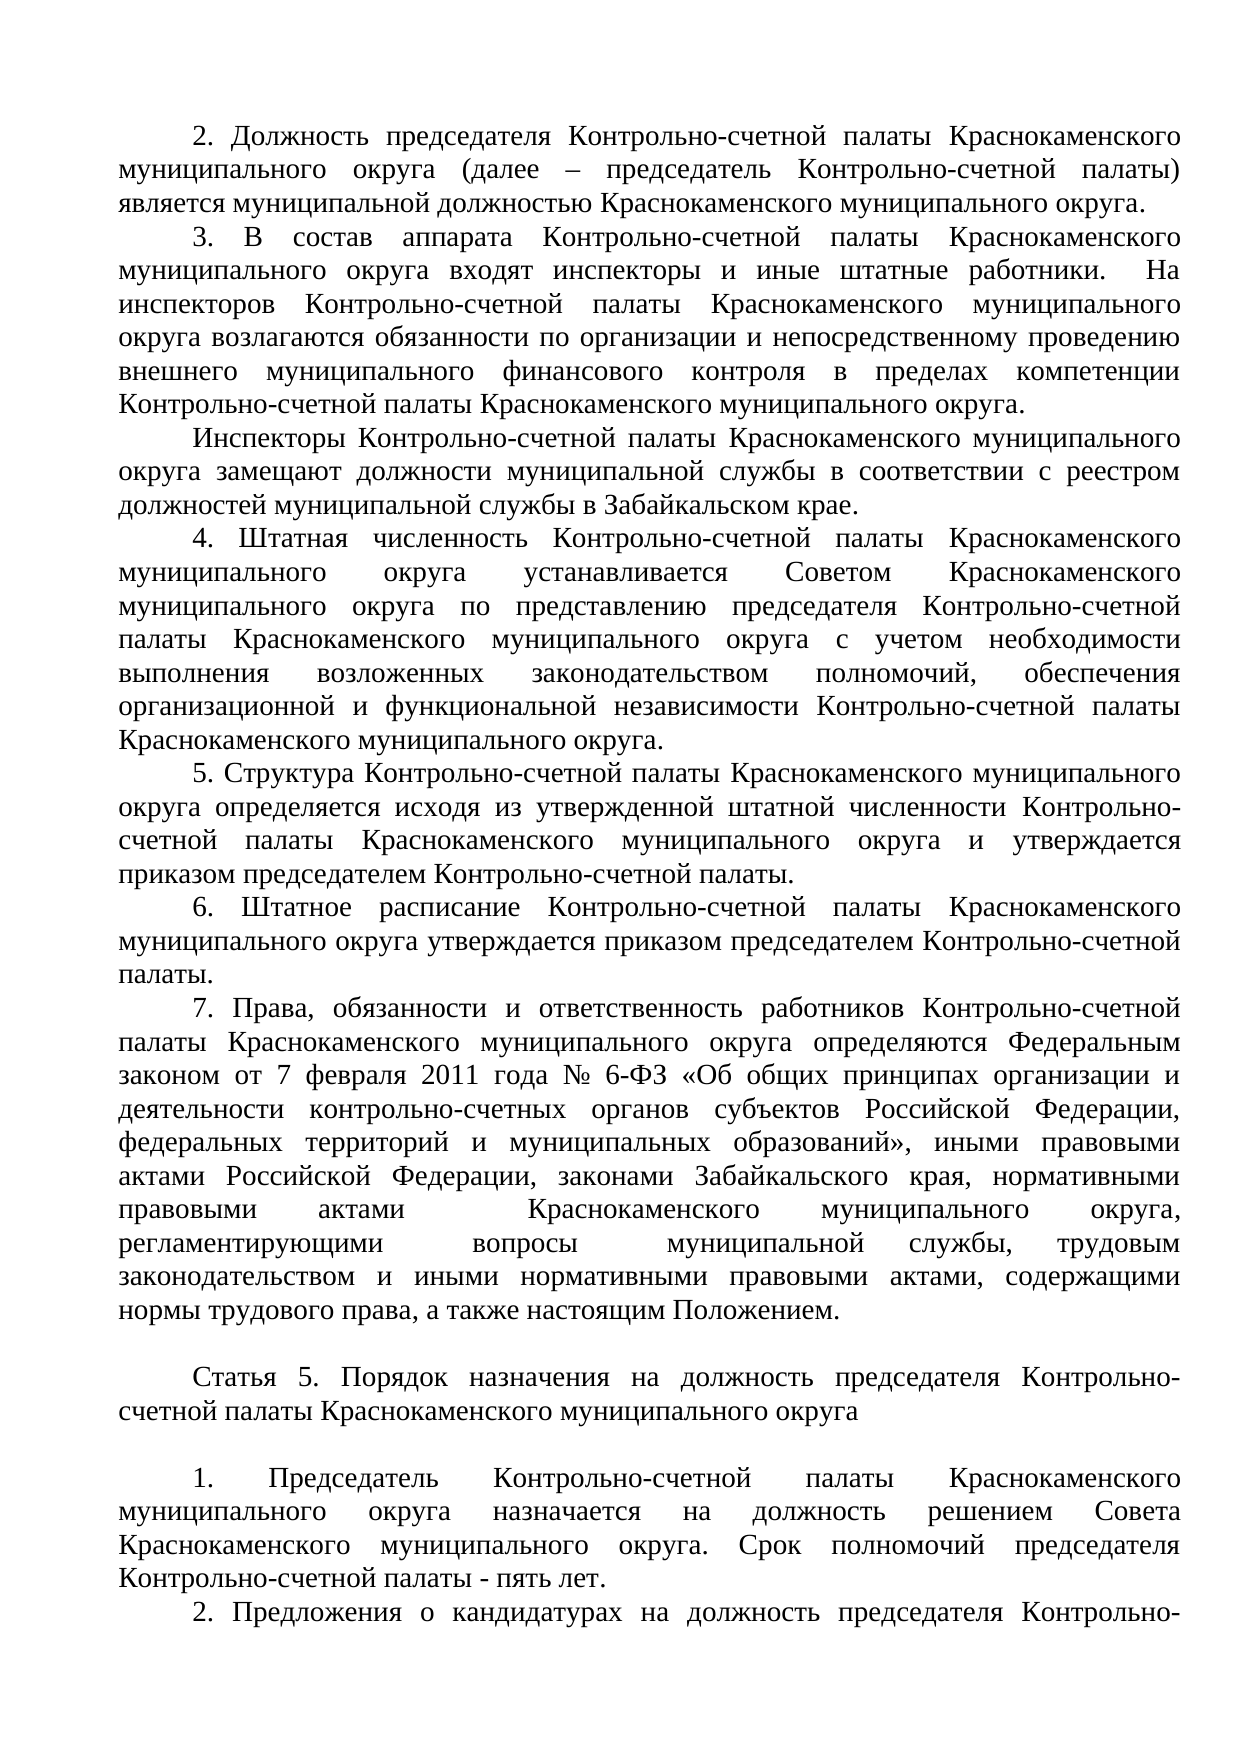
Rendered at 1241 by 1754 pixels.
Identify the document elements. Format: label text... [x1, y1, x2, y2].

text 5. Структура Контрольно-счетной палаты Краснокаменского муниципального округа определяется исходя из утвержденной штатной численности Контрольно-счетной палаты Краснокаменского муниципального округа и утверждается приказом председателем Контрольно-счетной палаты. [118, 755, 1181, 889]
text 3. В состав аппарата Контрольно-счетной палаты Краснокаменского муниципального округа входят инспекторы и иные штатные работники. На инспекторов Контрольно-счетной палаты Краснокаменского муниципального округа возлагаются обязанности по организации и непосредственному проведению внешнего муниципального финансового контроля в пределах компетенции Контрольно-счетной палаты Краснокаменского муниципального округа. [118, 219, 1181, 420]
text Статья 5. Порядок назначения на должность председателя Контрольно-счетной палаты Краснокаменского муниципального округа [118, 1359, 1181, 1426]
list Председатель Контрольно-счетной палаты Краснокаменского муниципального округа назначается на должность решением Совета Краснокаменского муниципального округа. Срок полномочий председателя Контрольно-счетной палаты - пять лет. [118, 1460, 1181, 1594]
text 4. Штатная численность Контрольно-счетной палаты Краснокаменского муниципального округа устанавливается Советом Краснокаменского муниципального округа по представлению председателя Контрольно-счетной палаты Краснокаменского муниципального округа с учетом необходимости выполнения возложенных законодательством полномочий, обеспечения организационной и функциональной независимости Контрольно-счетной палаты Краснокаменского муниципального округа. [118, 521, 1181, 755]
text Инспекторы Контрольно-счетной палаты Краснокаменского муниципального округа замещают должности муниципальной службы в соответствии с реестром должностей муниципальной службы в Забайкальском крае. [118, 420, 1181, 521]
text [118, 1594, 1181, 1627]
text 7. Права, обязанности и ответственность работников Контрольно-счетной палаты Краснокаменского муниципального округа определяются Федеральным законом от 7 февраля 2011 года № 6-ФЗ «Об общих принципах организации и деятельности контрольно-счетных органов субъектов Российской Федерации, федеральных территорий и муниципальных образований», иными правовыми актами Российской Федерации, законами Забайкальского края, нормативными правовыми актами Краснокаменского муниципального округа, регламентирующими вопросы муниципальной службы, трудовым законодательством и иными нормативными правовыми актами, содержащими нормы трудового права, а также настоящим Положением. [118, 990, 1181, 1326]
text 6. Штатное расписание Контрольно-счетной палаты Краснокаменского муниципального округа утверждается приказом председателем Контрольно-счетной палаты. [118, 889, 1181, 990]
text 2. Должность председателя Контрольно-счетной палаты Краснокаменского муниципального округа (далее – председатель Контрольно-счетной палаты) является муниципальной должностью Краснокаменского муниципального округа. [118, 118, 1181, 219]
